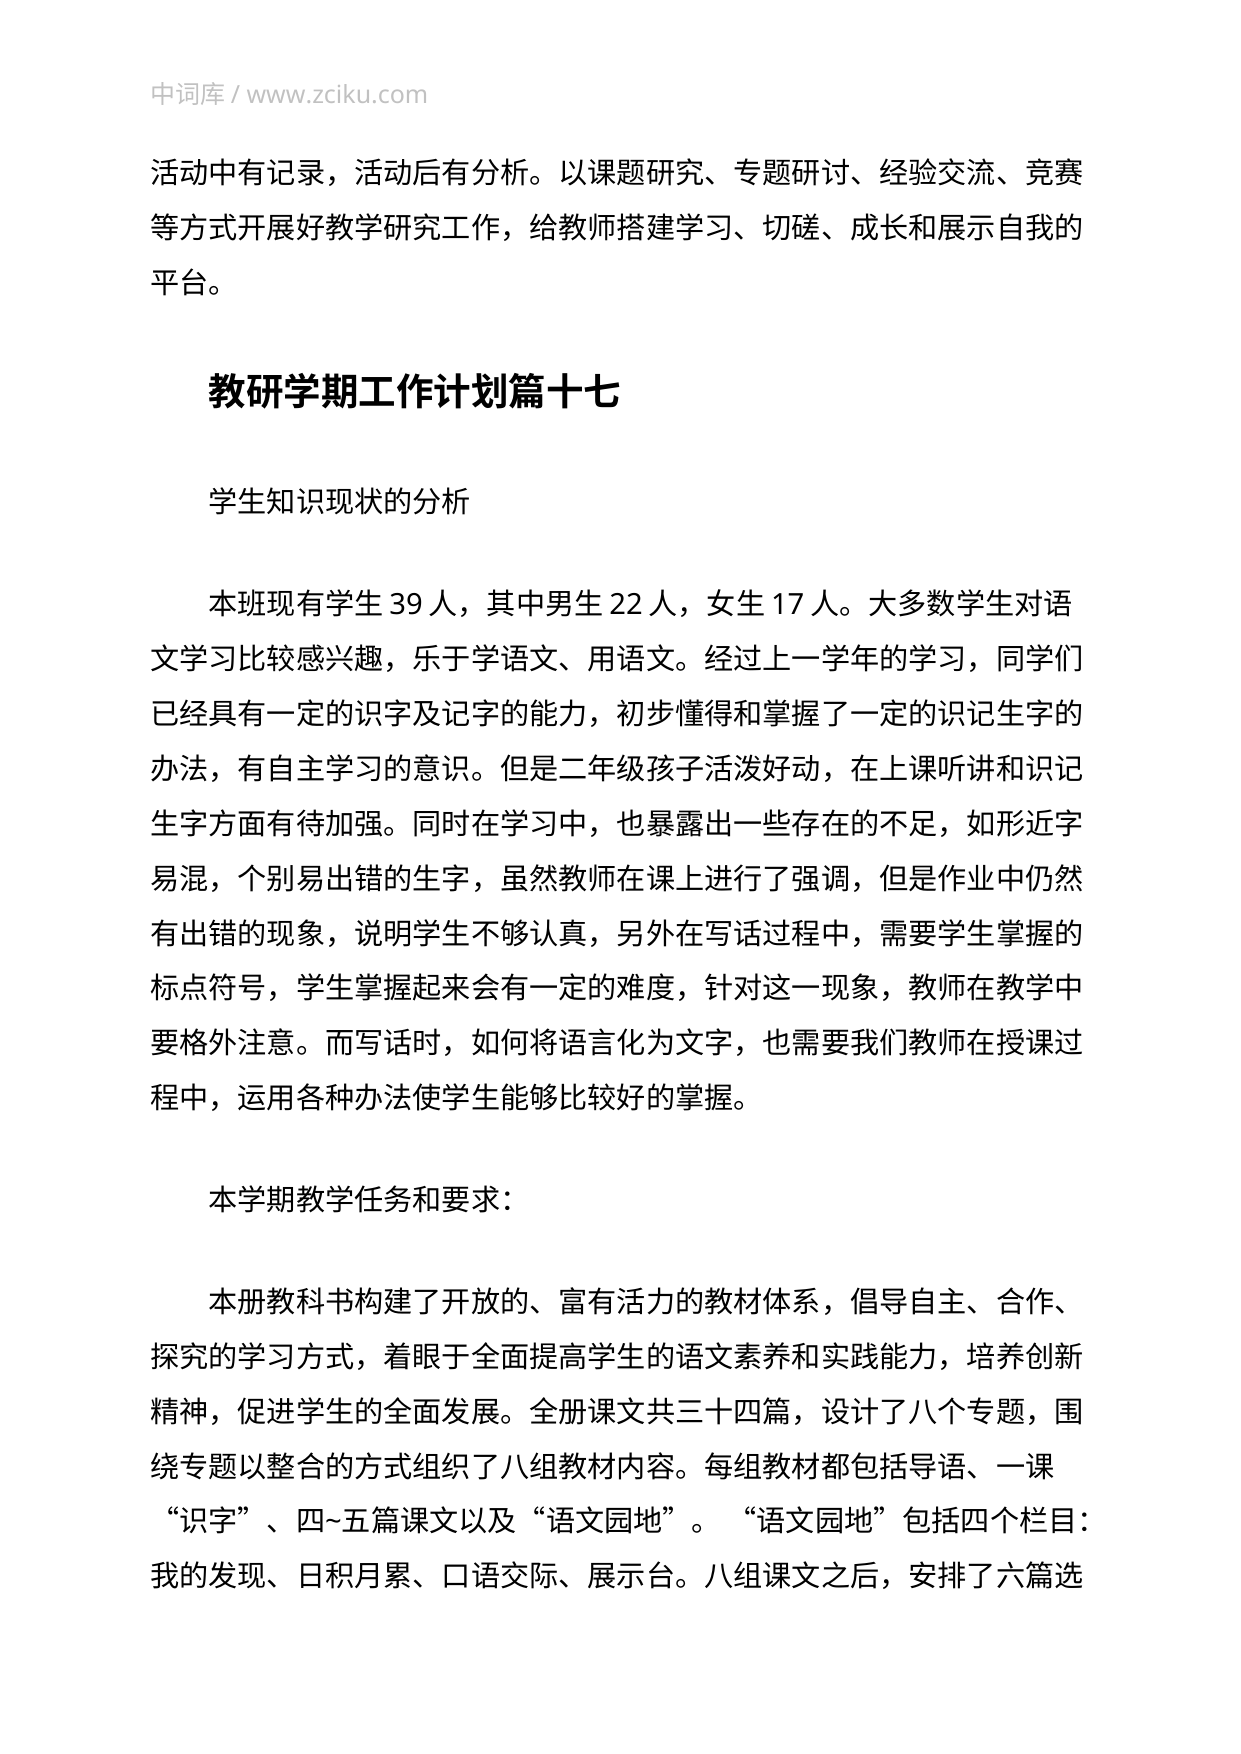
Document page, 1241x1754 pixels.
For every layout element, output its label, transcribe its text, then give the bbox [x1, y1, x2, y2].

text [150, 150, 1090, 302]
text 学生知识现状的分析 [150, 479, 1090, 521]
text 教研学期工作计划篇十七 [150, 362, 1090, 416]
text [150, 1278, 1090, 1595]
text 本学期教学任务和要求： [150, 1177, 1090, 1219]
text 本班现有学生39人，其中男生22人，女生17人。大多数学生对语文学习比较感兴趣，乐于学语文、用语文。经过上一学年的学习，同学们已经具有一定的识字及记字的能力，初步懂得和掌握了一定的识记生字的办法，有自主学习的意识。但是二年级孩子活泼好动，在上课听讲和识记生字方面有待加强。同时在学习中，也暴露出一些存在的不足，如形近字易混，个别易出错的生字，虽然教师在课上进行了强调，但是作业中仍然有出错的现象，说明学生不够认真，另外在写话过程中，需要学生掌握的标点符号，学生掌握起来会有一定的难度，针对这一现象，教师在教学中要格外注意。而写话时，如何将语言化为文字，也需要我们教师在授课过程中，运用各种办法使学生能够比较好的掌握。 [150, 581, 1090, 1117]
